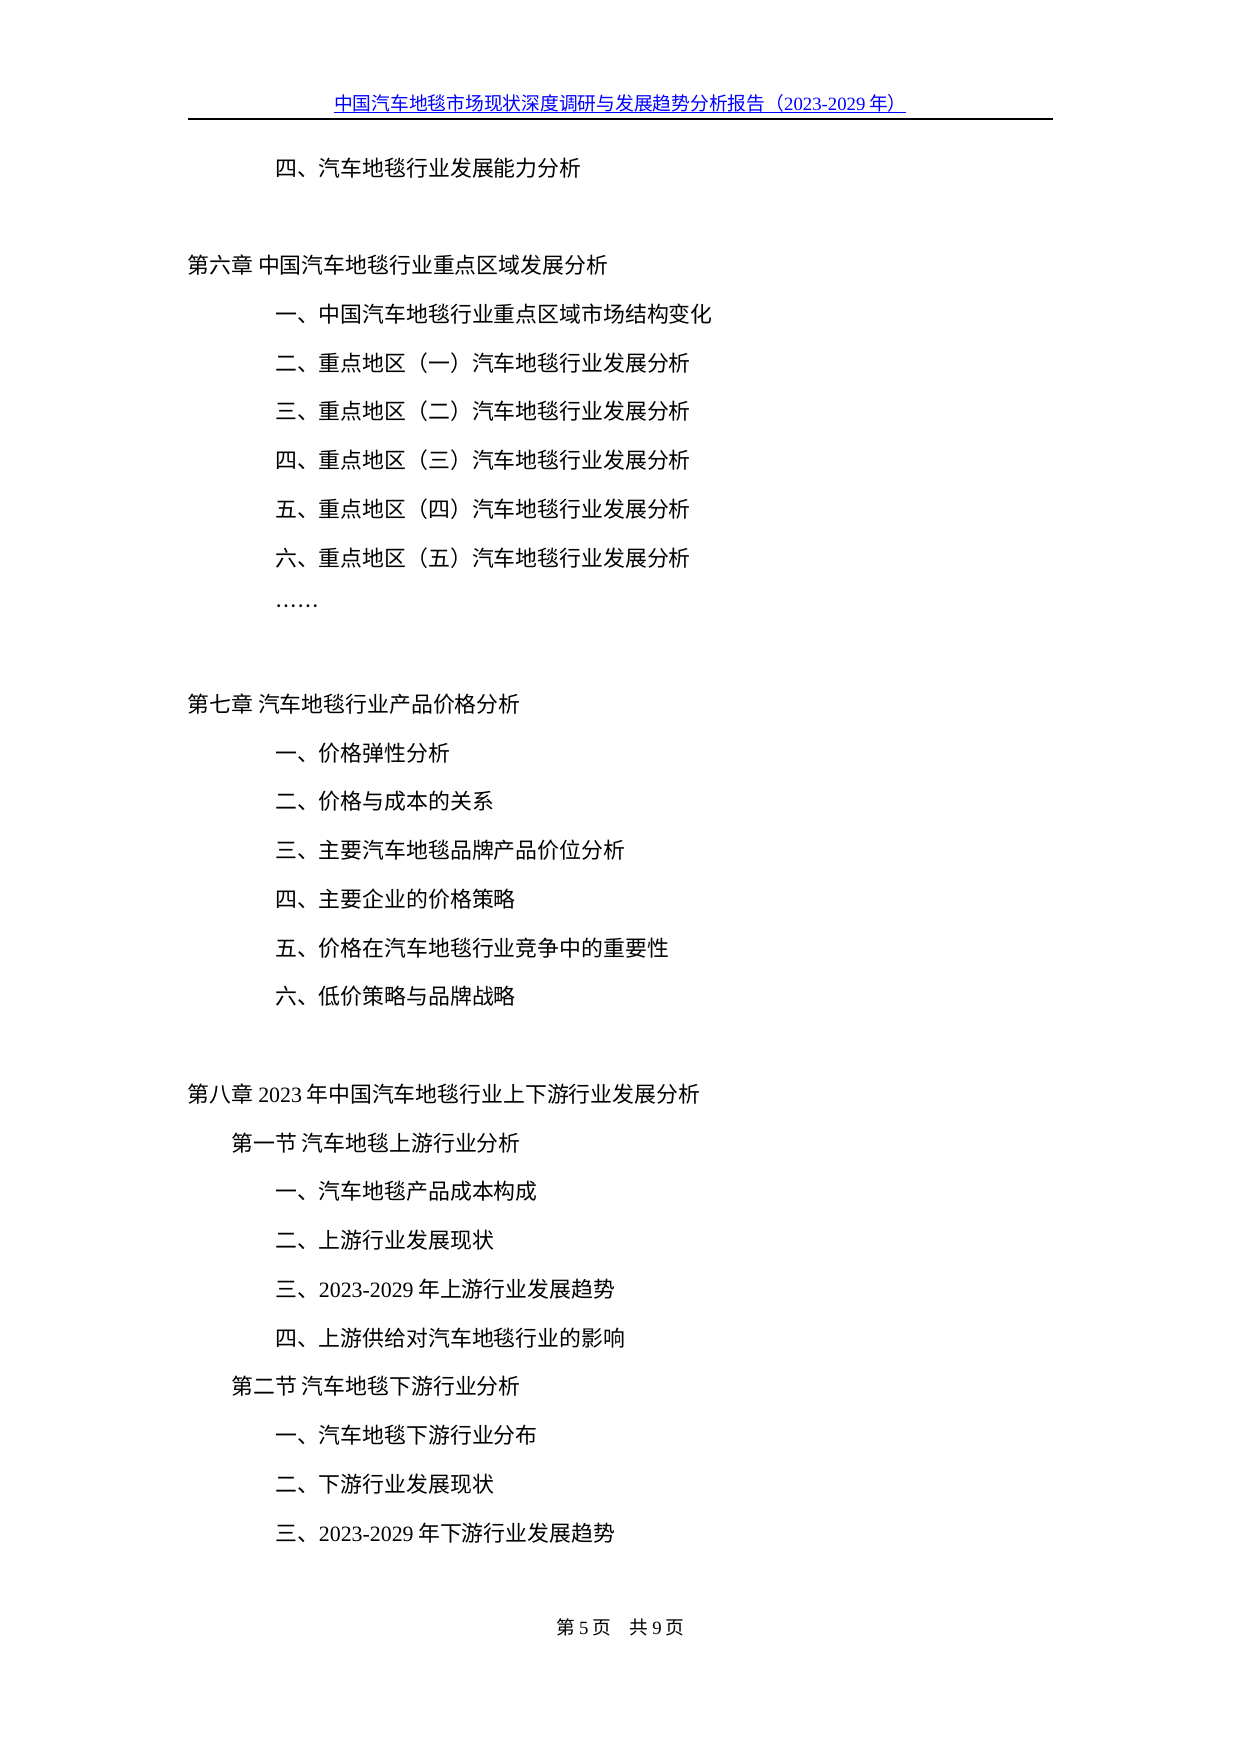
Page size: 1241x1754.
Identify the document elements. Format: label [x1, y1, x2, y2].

text [187, 150, 1053, 1548]
